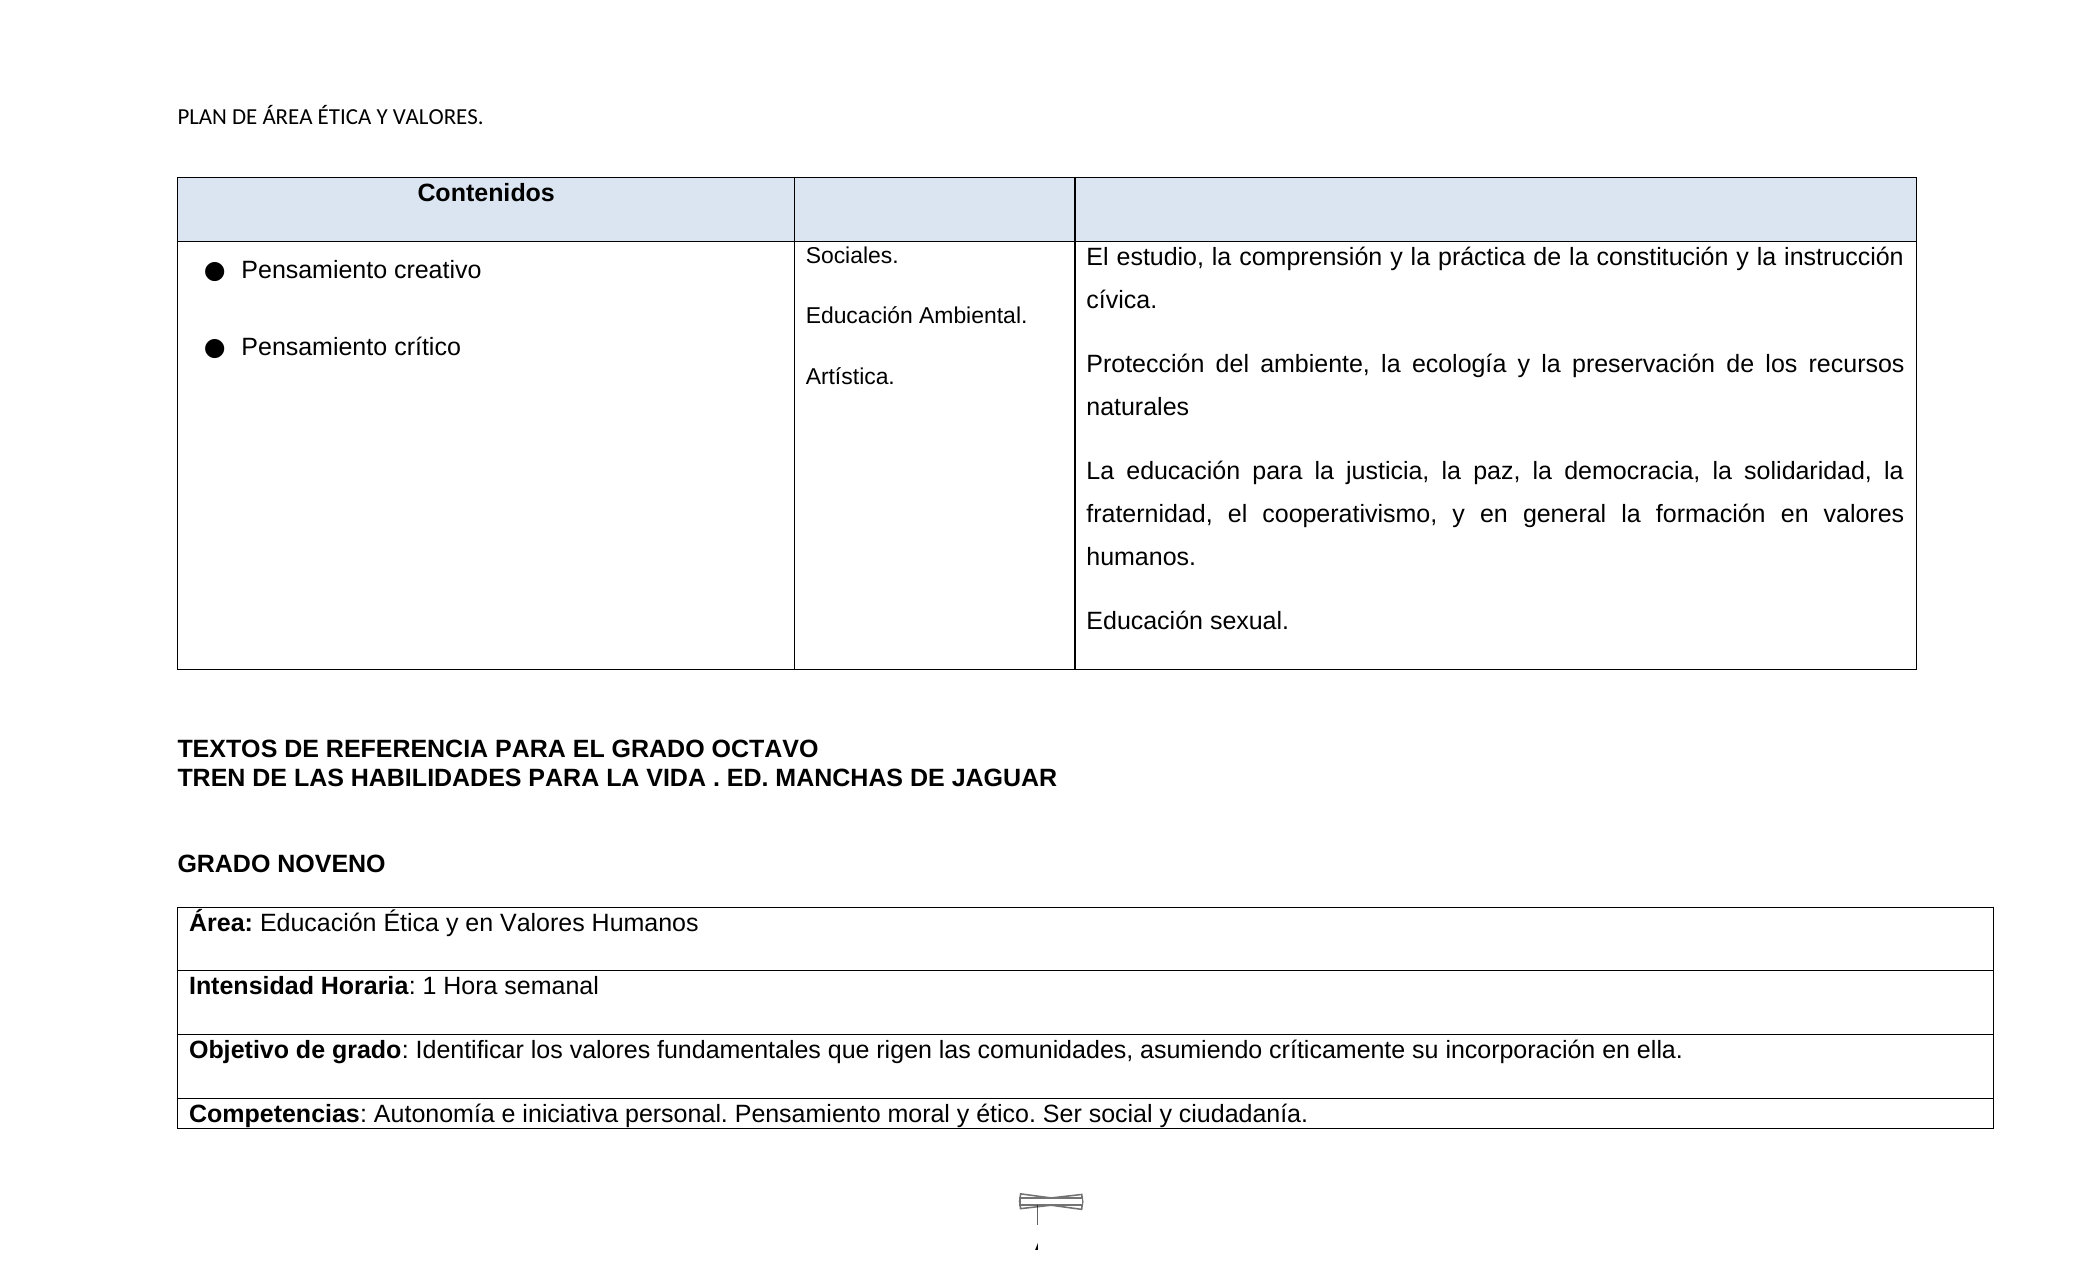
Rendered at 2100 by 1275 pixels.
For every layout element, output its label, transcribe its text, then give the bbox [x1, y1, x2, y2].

table_cell Intensidad Horaria: 1 Hora semanal [178, 971, 1993, 1034]
table_cell Sociales. Educación Ambiental. Artística. [795, 242, 1074, 669]
table_cell Objetivo de grado: Identificar los valores fundamentales que rigen las comunidades, asumiendo críticamente su incorporación en ella. [178, 1035, 1993, 1098]
table_cell Área [795, 178, 1074, 241]
table_cell El estudio, la comprensión y la práctica de la constitución y la instrucción cívica. Protección del ambiente, la ecología y la preservación de los recursos naturales La educación para la justicia, la paz, la democracia, la solidaridad, la fraternidad, el cooperativismo, y en general la formación en valores humanos. Educación sexual. [1076, 242, 1916, 669]
text GRADO NOVENO [177, 849, 1994, 878]
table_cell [178, 1099, 1993, 1128]
text TREN DE LAS HABILIDADES PARA LA VIDA . ED. MANCHAS DE JAGUAR [177, 763, 1994, 792]
table_cell Pensamiento creativo Pensamiento crítico [178, 242, 794, 669]
table_cell Proyecto [1076, 178, 1916, 241]
text TEXTOS DE REFERENCIA PARA EL GRADO OCTAVO [177, 734, 1994, 763]
table_header Área: Educación Ética y en Valores Humanos [178, 908, 1993, 970]
